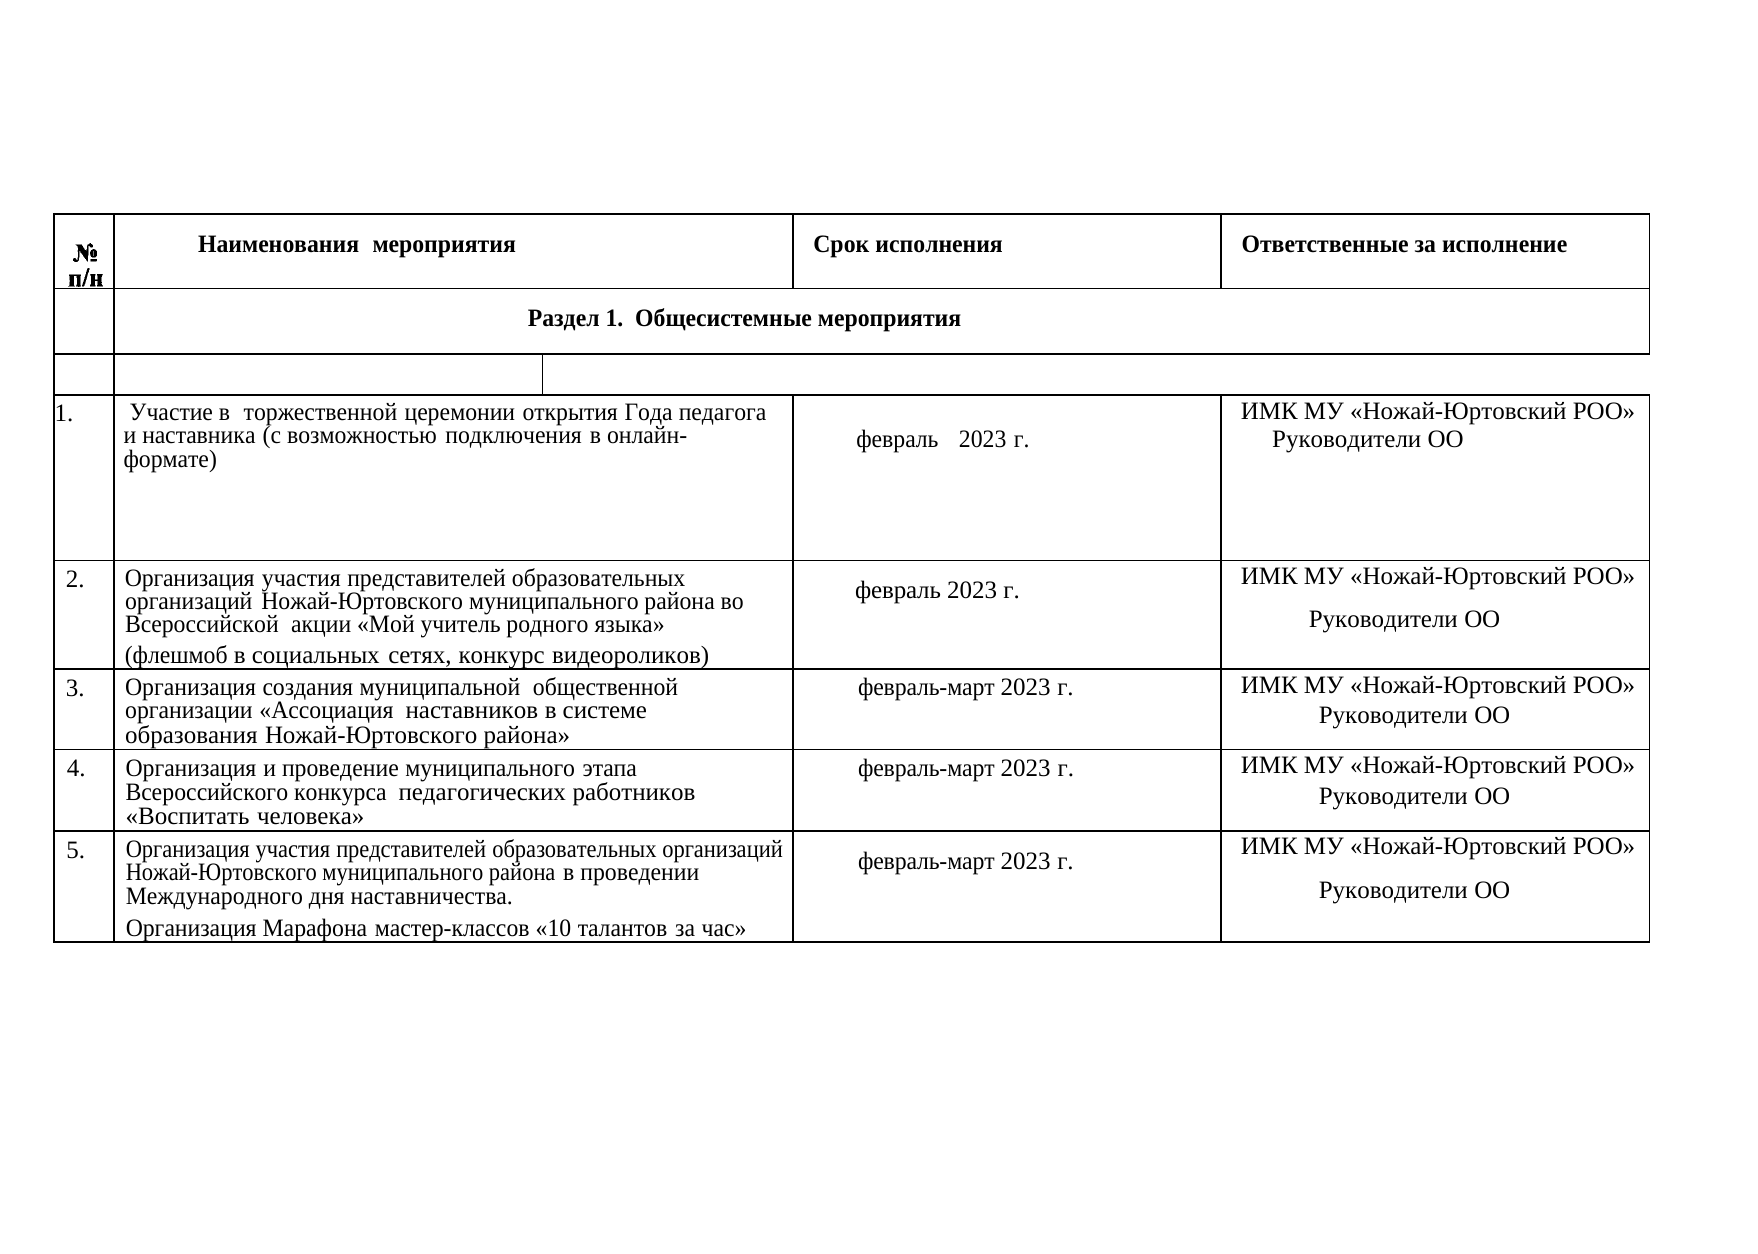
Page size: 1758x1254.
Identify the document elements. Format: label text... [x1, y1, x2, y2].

table_cell 5. [55, 832, 113, 941]
table_cell ИМК МУ «Ножай-Юртовский РОО» Руководители ОО [1222, 670, 1649, 749]
table_cell 4. [55, 750, 113, 830]
table_cell Раздел 1. Общесистемные мероприятия [115, 289, 1649, 353]
table_cell 3. [55, 670, 113, 749]
table_cell Организация участия представителей образовательных организаций Ножай-Юртовского муниципального района в проведении Международного дня наставничества. Организация Марафона мастер-классов «10 талантов за час» [115, 832, 792, 941]
table_header [55, 215, 113, 287]
table_cell [55, 289, 113, 353]
table_header Ответственные за исполнение [1222, 215, 1649, 287]
table_cell ИМК МУ «Ножай-Юртовский РОО» Руководители ОО [1222, 750, 1649, 830]
table_cell Организация создания муниципальной общественной организации «Ассоциация наставников в системе образования Ножай-Юртовского района» [115, 670, 792, 749]
table_cell [115, 355, 542, 394]
table_cell ИМК МУ «Ножай-Юртовский РОО» Руководители ОО [1222, 832, 1649, 941]
table_cell февраль 2023 г. [794, 396, 1220, 560]
table_cell февраль-март 2023 г. [794, 832, 1220, 941]
table_cell 2. [55, 561, 113, 668]
table_cell ИМК МУ «Ножай-Юртовский РОО» Руководители ОО [1222, 396, 1649, 560]
picture [68, 268, 103, 287]
table_cell ИМК МУ «Ножай-Юртовский РОО» Руководители ОО [1222, 561, 1649, 668]
table_cell [55, 355, 113, 394]
table_cell 1. [55, 396, 113, 560]
table_cell февраль 2023 г. [794, 561, 1220, 668]
table_cell Организация и проведение муниципального этапа Всероссийского конкурса педагогических работников «Воспитать человека» [115, 750, 792, 830]
table_header Наименования мероприятия [115, 215, 792, 287]
table_cell Участие в торжественной церемонии открытия Года педагога и наставника (с возможностью подключения в онлайн-формате) [115, 396, 792, 560]
table_cell февраль-март 2023 г. [794, 670, 1220, 749]
picture [73, 243, 97, 262]
table_cell февраль-март 2023 г. [794, 750, 1220, 830]
table_cell Организация участия представителей образовательных организаций Ножай-Юртовского муниципального района во Всероссийской акции «Мой учитель родного языка» (флешмоб в социальных сетях, конкурс видеороликов) [115, 561, 792, 668]
table_header Срок исполнения [794, 215, 1220, 287]
